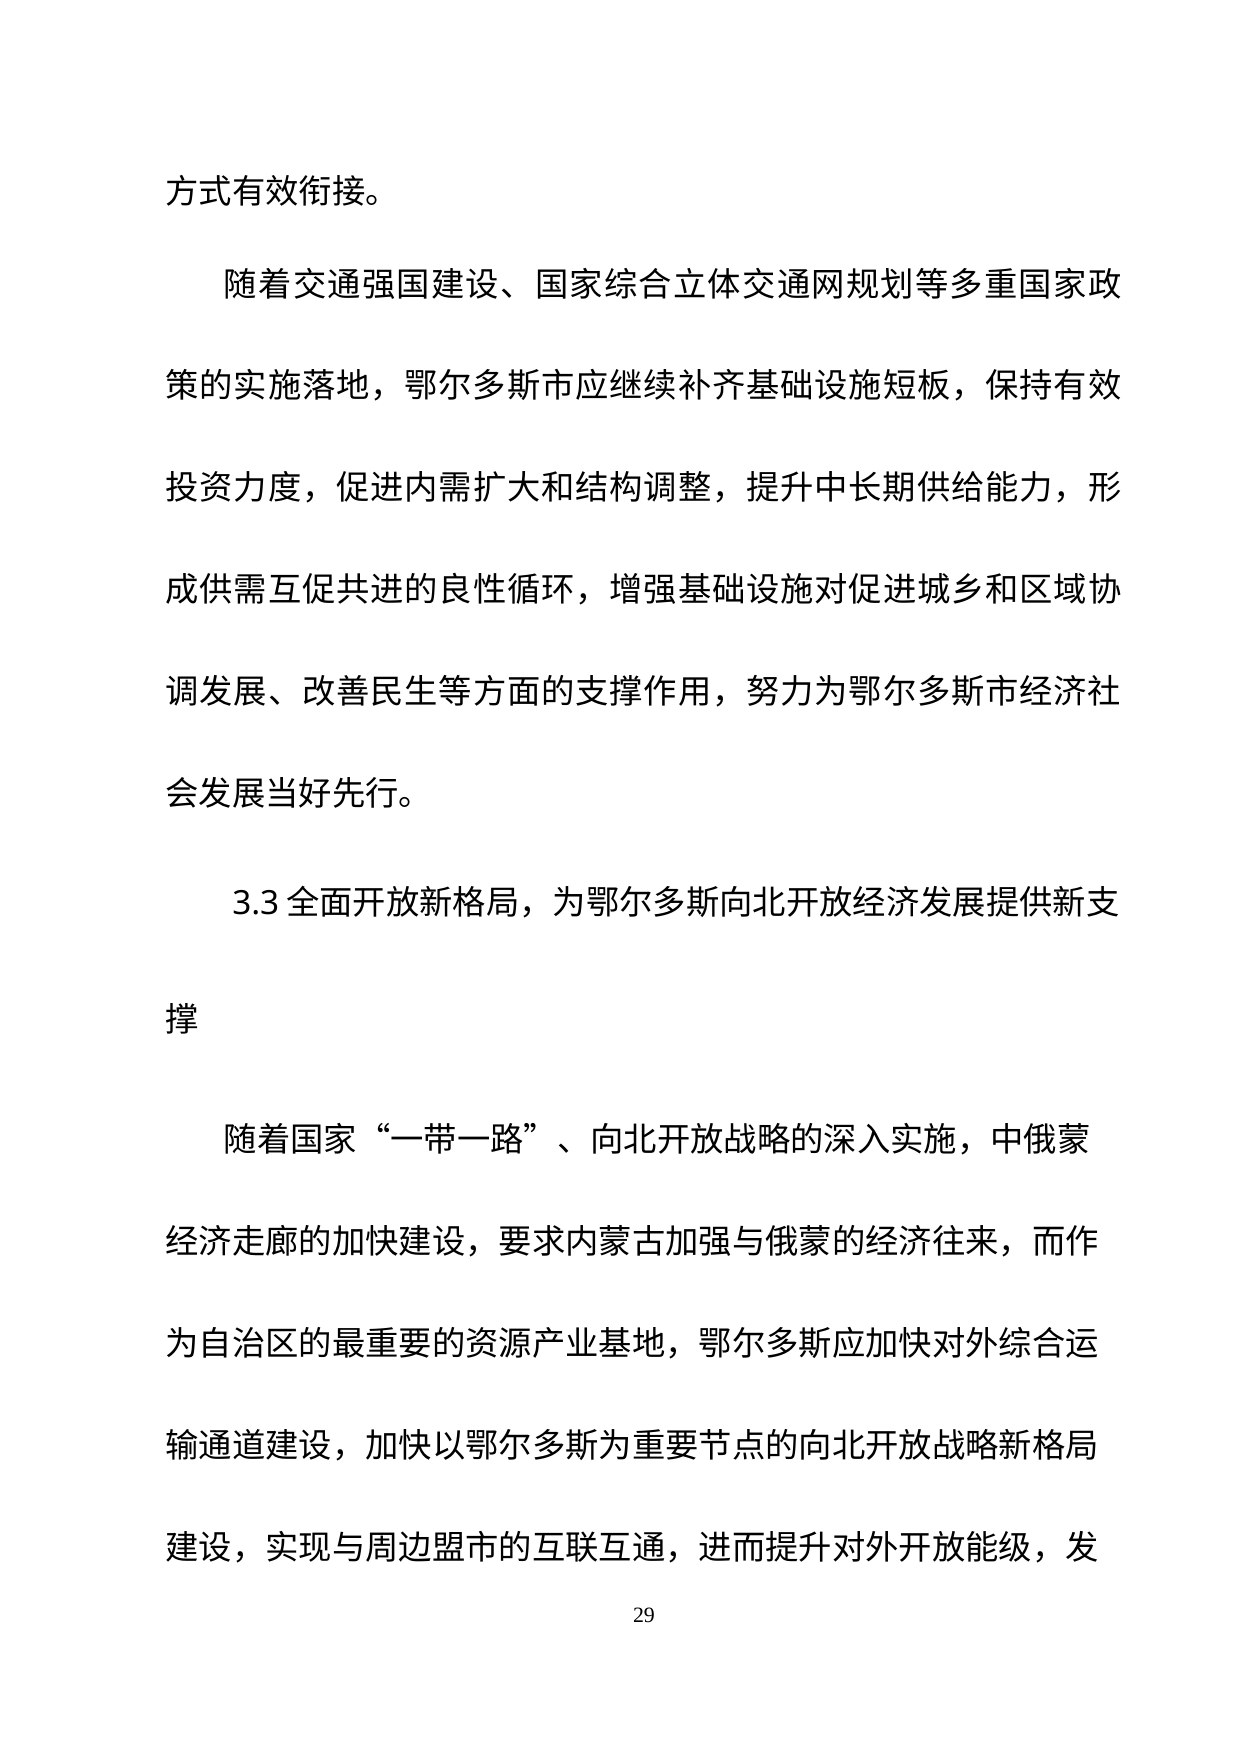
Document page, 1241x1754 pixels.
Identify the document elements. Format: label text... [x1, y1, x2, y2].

text 随着交通强国建设、国家综合立体交通网规划等多重国家政策的实施落地，鄂尔多斯市应继续补齐基础设施短板，保持有效投资力度，促进内需扩大和结构调整，提升中长期供给能力，形成供需互促共进的良性循环，增强基础设施对促进城乡和区域协调发展、改善民生等方面的支撑作用，努力为鄂尔多斯市经济社会发展当好先行。 [165, 247, 1122, 825]
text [165, 1103, 1122, 1579]
subtitle 3.3全面开放新格局，为鄂尔多斯向北开放经济发展提供新支撑 [165, 866, 1122, 1051]
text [165, 156, 1122, 223]
